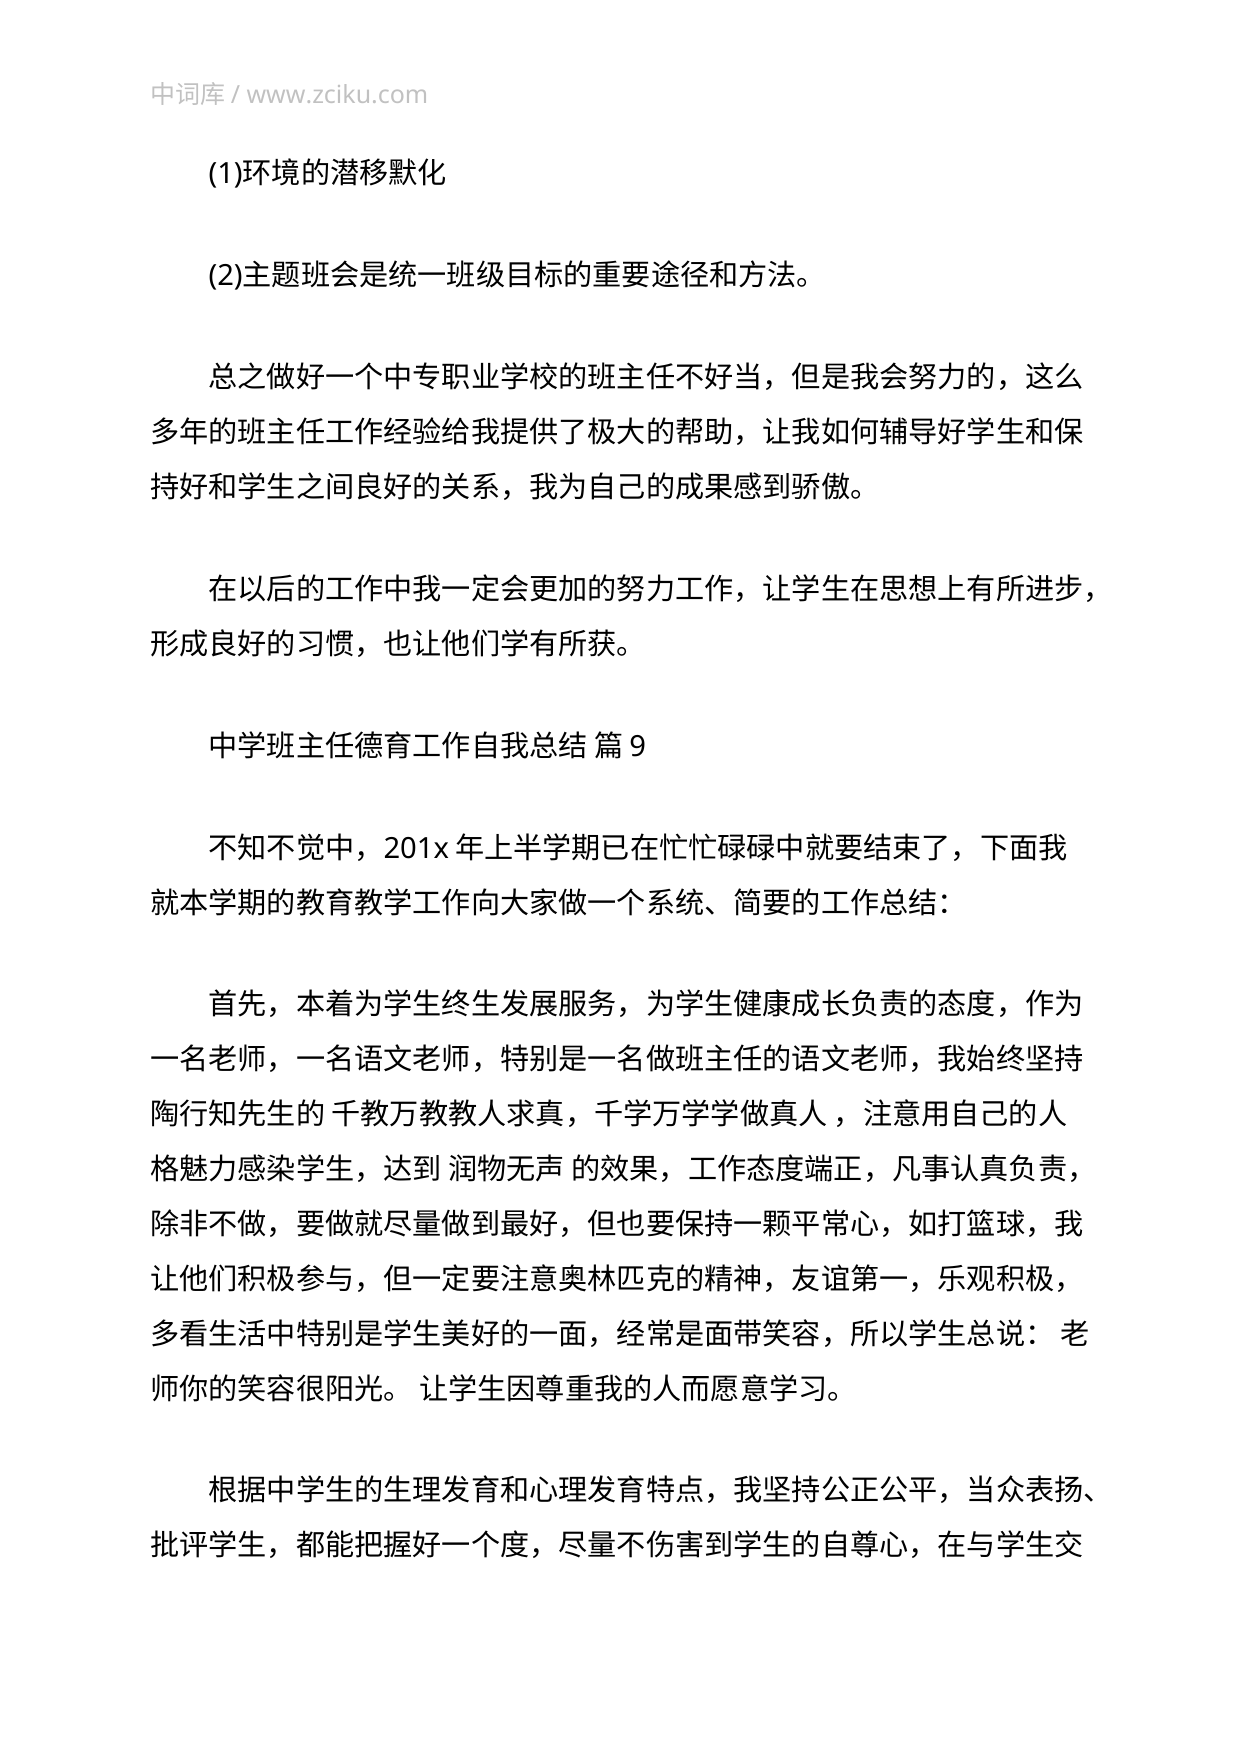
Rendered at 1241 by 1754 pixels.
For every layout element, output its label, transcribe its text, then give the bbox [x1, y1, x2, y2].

text 不知不觉中，201x年上半学期已在忙忙碌碌中就要结束了，下面我就本学期的教育教学工作向大家做一个系统、简要的工作总结： [150, 824, 1090, 921]
text 中学班主任德育工作自我总结 篇9 [150, 722, 1090, 764]
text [150, 1467, 1090, 1564]
text 首先，本着为学生终生发展服务，为学生健康成长负责的态度，作为一名老师，一名语文老师，特别是一名做班主任的语文老师，我始终坚持陶行知先生的 千教万教教人求真，千学万学学做真人 ，注意用自己的人格魅力感染学生，达到 润物无声 的效果，工作态度端正，凡事认真负责，除非不做，要做就尽量做到最好，但也要保持一颗平常心，如打篮球，我让他们积极参与，但一定要注意奥林匹克的精神，友谊第一，乐观积极，多看生活中特别是学生美好的一面，经常是面带笑容，所以学生总说： 老师你的笑容很阳光。 让学生因尊重我的人而愿意学习。 [150, 981, 1090, 1407]
text 总之做好一个中专职业学校的班主任不好当，但是我会努力的，这么多年的班主任工作经验给我提供了极大的帮助，让我如何辅导好学生和保持好和学生之间良好的关系，我为自己的成果感到骄傲。 [150, 354, 1090, 506]
text 在以后的工作中我一定会更加的努力工作，让学生在思想上有所进步，形成良好的习惯，也让他们学有所获。 [150, 566, 1090, 663]
text (1)环境的潜移默化 [150, 150, 1090, 192]
text (2)主题班会是统一班级目标的重要途径和方法。 [150, 252, 1090, 294]
